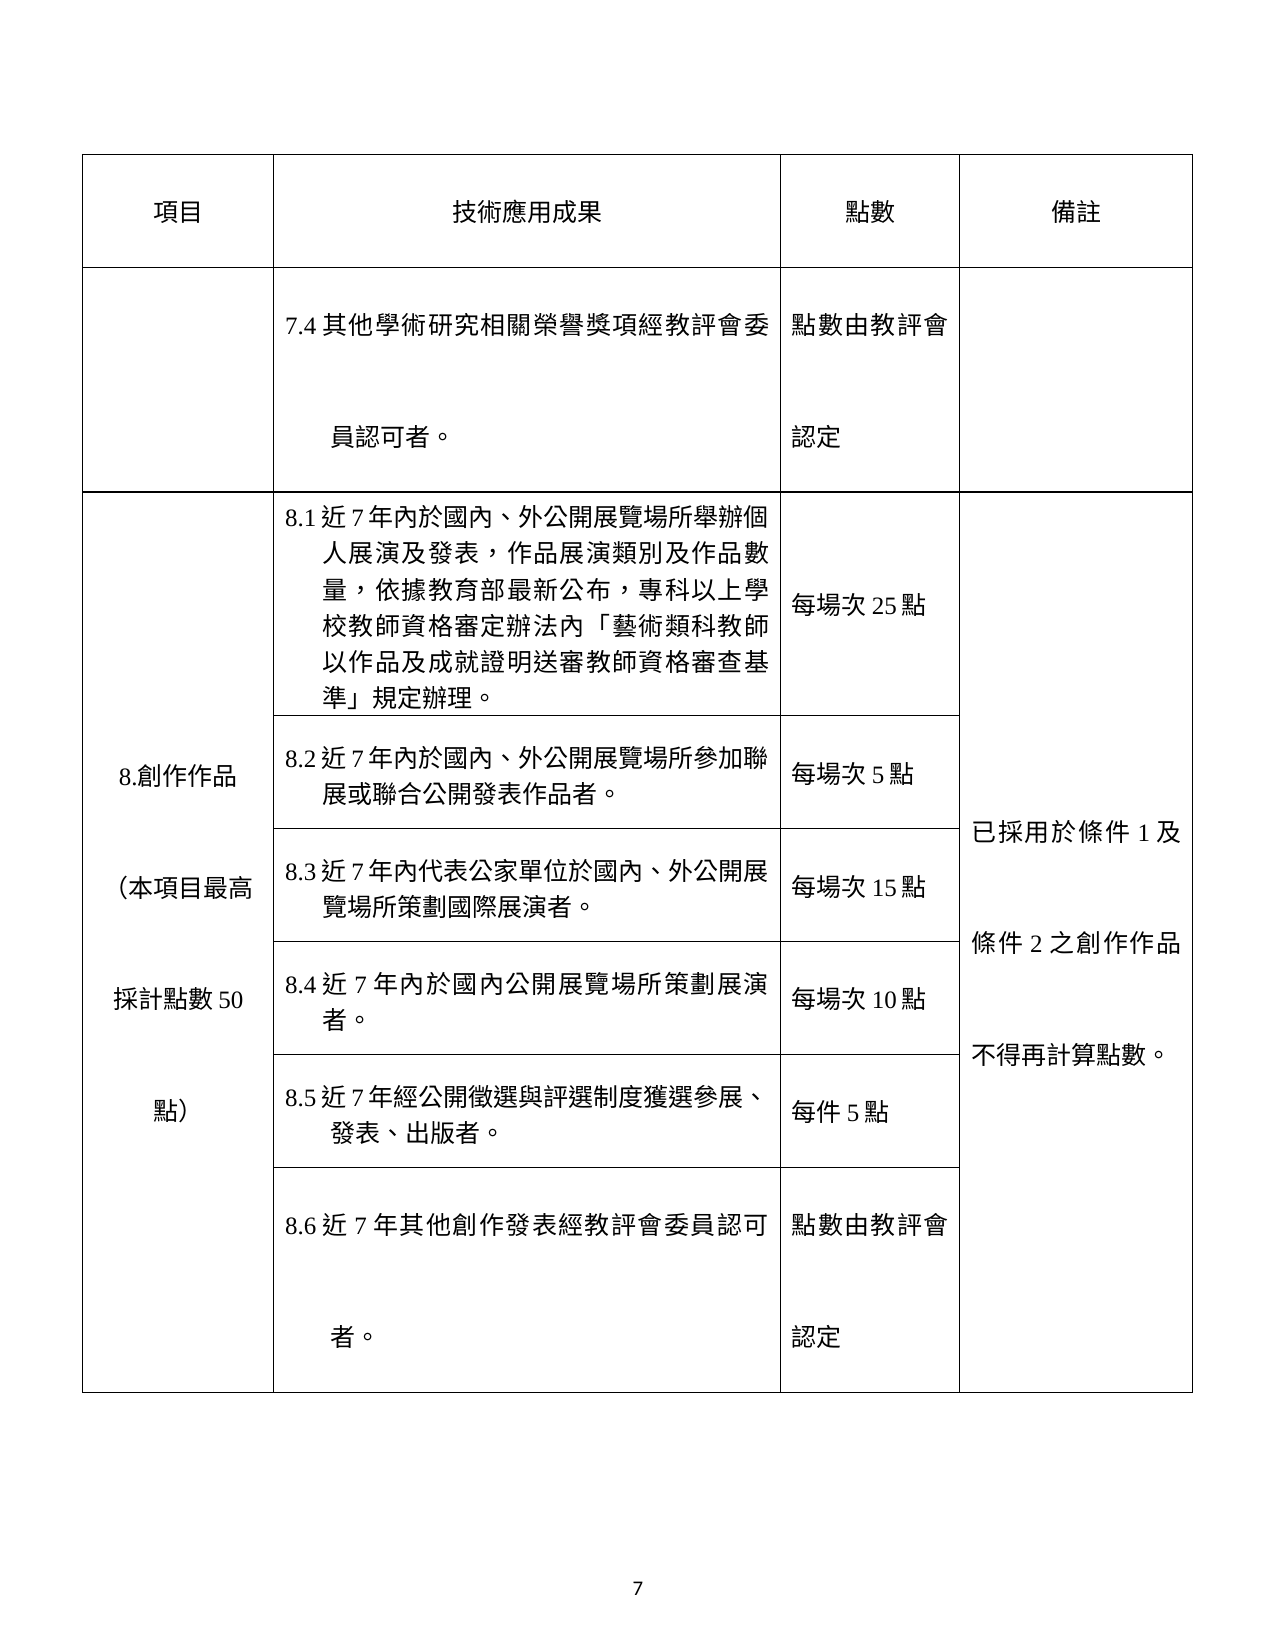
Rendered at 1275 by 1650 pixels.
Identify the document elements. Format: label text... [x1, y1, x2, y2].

table_cell 7.4其他學術研究相關榮譽獎項經教評會委員認可者。 [274, 268, 780, 491]
table_cell 8.5近7年經公開徵選與評選制度獲選參展、發表、出版者。 [274, 1055, 780, 1167]
table_header 點數 [781, 155, 959, 267]
table_cell 8.3近7年內代表公家單位於國內、外公開展覽場所策劃國際展演者。 [274, 829, 780, 941]
table_cell 每場次15點 [781, 829, 959, 941]
table_header 備註 [960, 155, 1192, 267]
table_cell 8.2近7年內於國內、外公開展覽場所參加聯展或聯合公開發表作品者。 [274, 716, 780, 828]
table_cell 每場次5點 [781, 716, 959, 828]
table_cell 每件5點 [781, 1055, 959, 1167]
table_cell 每場次25點 [781, 493, 959, 715]
table_cell 點數由教評會認定 [781, 268, 959, 491]
table_cell 8.創作作品 （本項目最高採計點數50點） [83, 493, 273, 1392]
table_cell 8.4近7年內於國內公開展覽場所策劃展演者。 [274, 942, 780, 1054]
table_cell 已採用於條件1及條件2之創作作品不得再計算點數。 [960, 493, 1192, 1392]
table_header 技術應用成果 [274, 155, 780, 267]
table_cell 8.1近7年內於國內、外公開展覽場所舉辦個人展演及發表，作品展演類別及作品數量，依據教育部最新公布，專科以上學校教師資格審定辦法內「藝術類科教師以作品及成就證明送審教師資格審查基準」規定辦理。 [274, 493, 780, 715]
table_cell 8.6近7年其他創作發表經教評會委員認可者。 [274, 1168, 780, 1392]
table_cell 每場次10點 [781, 942, 959, 1054]
table_cell 點數由教評會認定 [781, 1168, 959, 1392]
table_header 項目 [83, 155, 273, 267]
table_cell [960, 268, 1192, 491]
